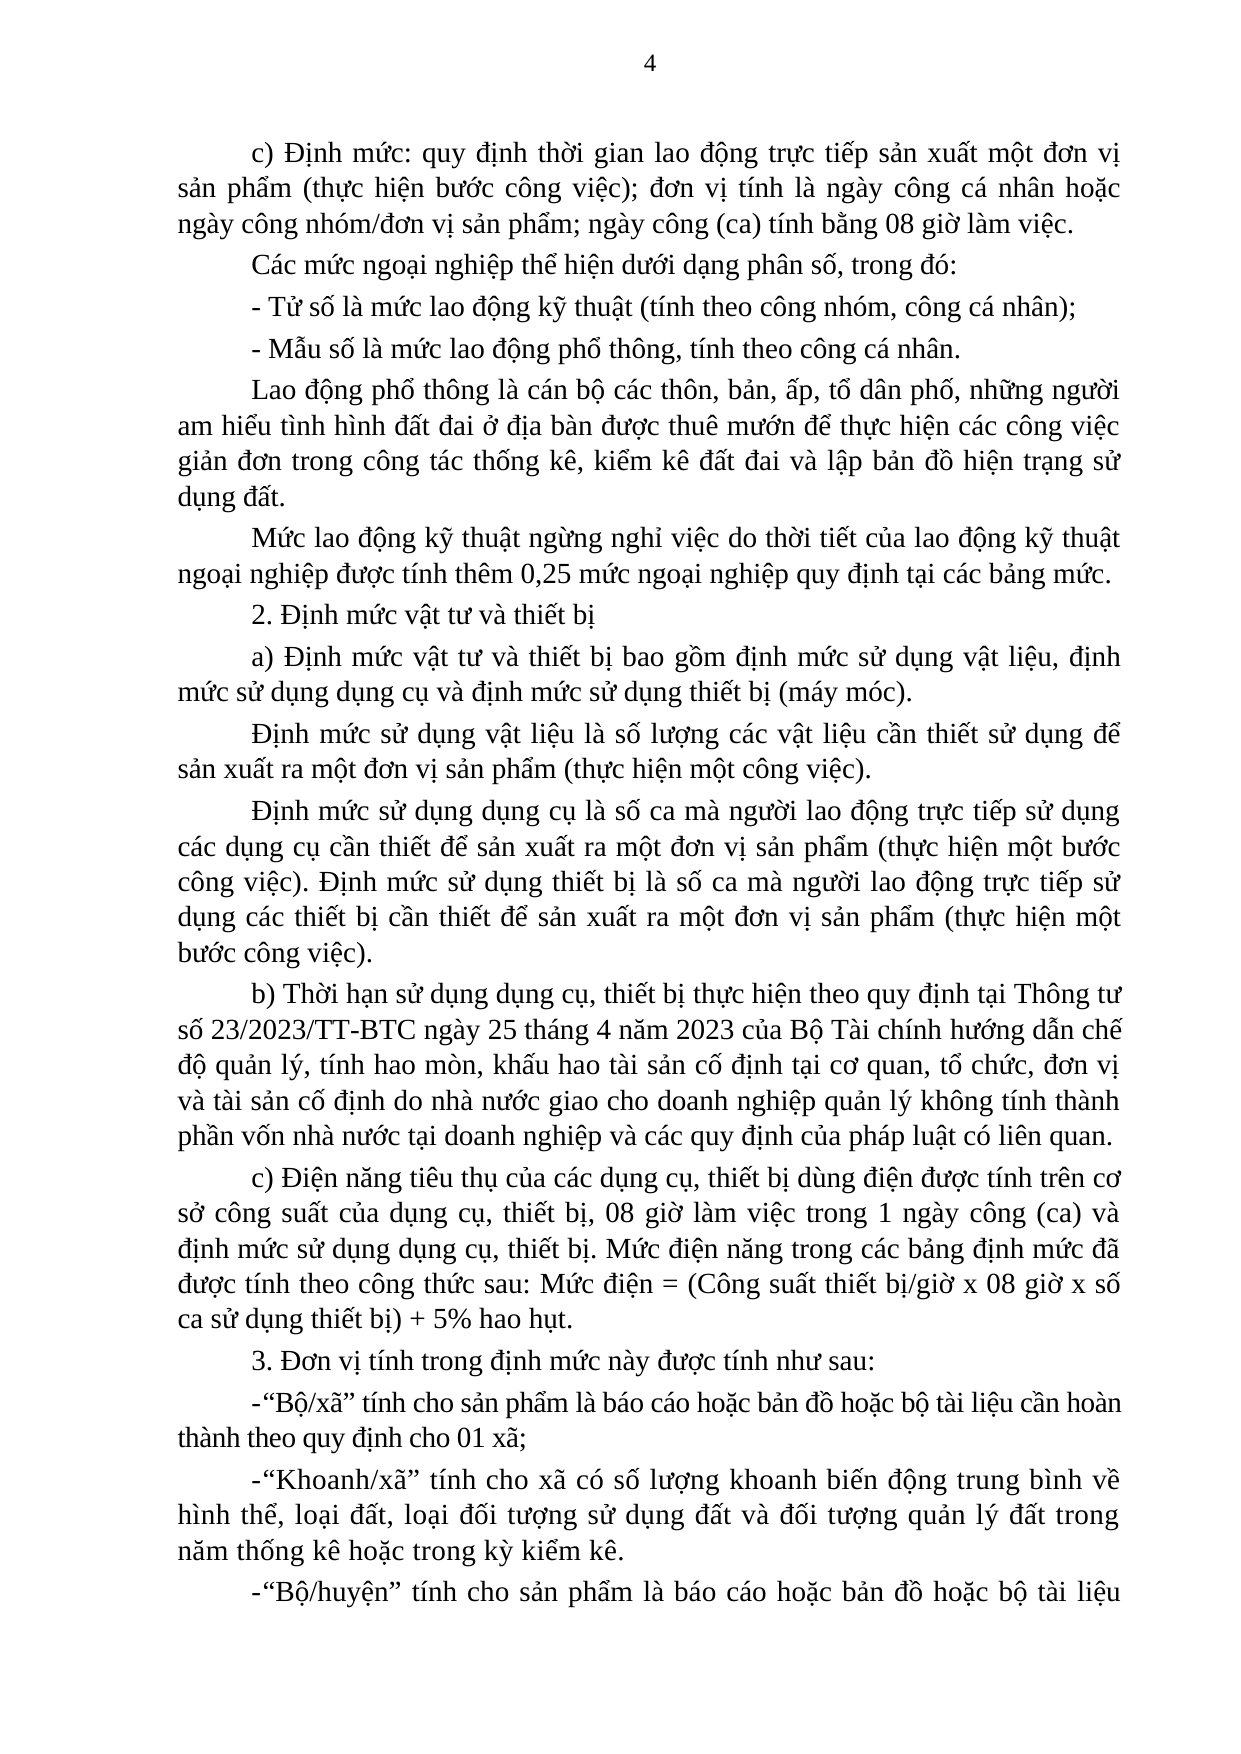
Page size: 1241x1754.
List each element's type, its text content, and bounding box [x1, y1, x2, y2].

text Lao động phổ thông là cán bộ các thôn, bản, ấp, tổ dân phố, những người am hiểu tình hình đất đai ở địa bàn được thuê mướn để thực hiện các công việc giản đơn trong công tác thống kê, kiểm kê đất đai và lập bản đồ hiện trạng sử dụng đất. [177, 371, 1122, 513]
list “Khoanh/xã” tính cho xã có số lượng khoanh biến động trung bình về hình thể, loại đất, loại đối tượng sử dụng đất và đối tượng quản lý đất trong năm thống kê hoặc trong kỳ kiểm kê. [177, 1461, 1122, 1567]
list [177, 1573, 1122, 1609]
text Định mức sử dụng vật liệu là số lượng các vật liệu cần thiết sử dụng để sản xuất ra một đơn vị sản phẩm (thực hiện một công việc). [177, 715, 1122, 786]
text 2. Định mức vật tư và thiết bị [177, 596, 1122, 632]
text Định mức sử dụng dụng cụ là số ca mà người lao động trực tiếp sử dụng các dụng cụ cần thiết để sản xuất ra một đơn vị sản phẩm (thực hiện một bước công việc). Định mức sử dụng thiết bị là số ca mà người lao động trực tiếp sử dụng các thiết bị cần thiết để sản xuất ra một đơn vị sản phẩm (thực hiện một bước công việc). [177, 792, 1122, 969]
text b) Thời hạn sử dụng dụng cụ, thiết bị thực hiện theo quy định tại Thông tư số 23/2023/TT-BTC ngày 25 tháng 4 năm 2023 của Bộ Tài chính hướng dẫn chế độ quản lý, tính hao mòn, khấu hao tài sản cố định tại cơ quan, tổ chức, đơn vị và tài sản cố định do nhà nước giao cho doanh nghiệp quản lý không tính thành phần vốn nhà nước tại doanh nghiệp và các quy định của pháp luật có liên quan. [177, 976, 1122, 1153]
text - Mẫu số là mức lao động phổ thông, tính theo công cá nhân. [177, 330, 1122, 365]
text 3. Đơn vị tính trong định mức này được tính như sau: [177, 1342, 1122, 1378]
text c) Điện năng tiêu thụ của các dụng cụ, thiết bị dùng điện được tính trên cơ sở công suất của dụng cụ, thiết bị, 08 giờ làm việc trong 1 ngày công (ca) và định mức sử dụng dụng cụ, thiết bị. Mức điện năng trong các bảng định mức đã được tính theo công thức sau: Mức điện = (Công suất thiết bị/giờ x 08 giờ x số ca sử dụng thiết bị) + 5% hao hụt. [177, 1159, 1122, 1336]
text Mức lao động kỹ thuật ngừng nghỉ việc do thời tiết của lao động kỹ thuật ngoại nghiệp được tính thêm 0,25 mức ngoại nghiệp quy định tại các bảng mức. [177, 519, 1122, 590]
text - Tử số là mức lao động kỹ thuật (tính theo công nhóm, công cá nhân); [177, 288, 1122, 323]
text Các mức ngoại nghiệp thể hiện dưới dạng phân số, trong đó: [177, 246, 1122, 282]
list “Bộ/xã” tính cho sản phẩm là báo cáo hoặc bản đồ hoặc bộ tài liệu cần hoàn thành theo quy định cho 01 xã; [177, 1384, 1122, 1455]
text a) Định mức vật tư và thiết bị bao gồm định mức sử dụng vật liệu, định mức sử dụng dụng cụ và định mức sử dụng thiết bị (máy móc). [177, 638, 1122, 709]
text c) Định mức: quy định thời gian lao động trực tiếp sản xuất một đơn vị sản phẩm (thực hiện bước công việc); đơn vị tính là ngày công cá nhân hoặc ngày công nhóm/đơn vị sản phẩm; ngày công (ca) tính bằng 08 giờ làm việc. [177, 134, 1122, 240]
